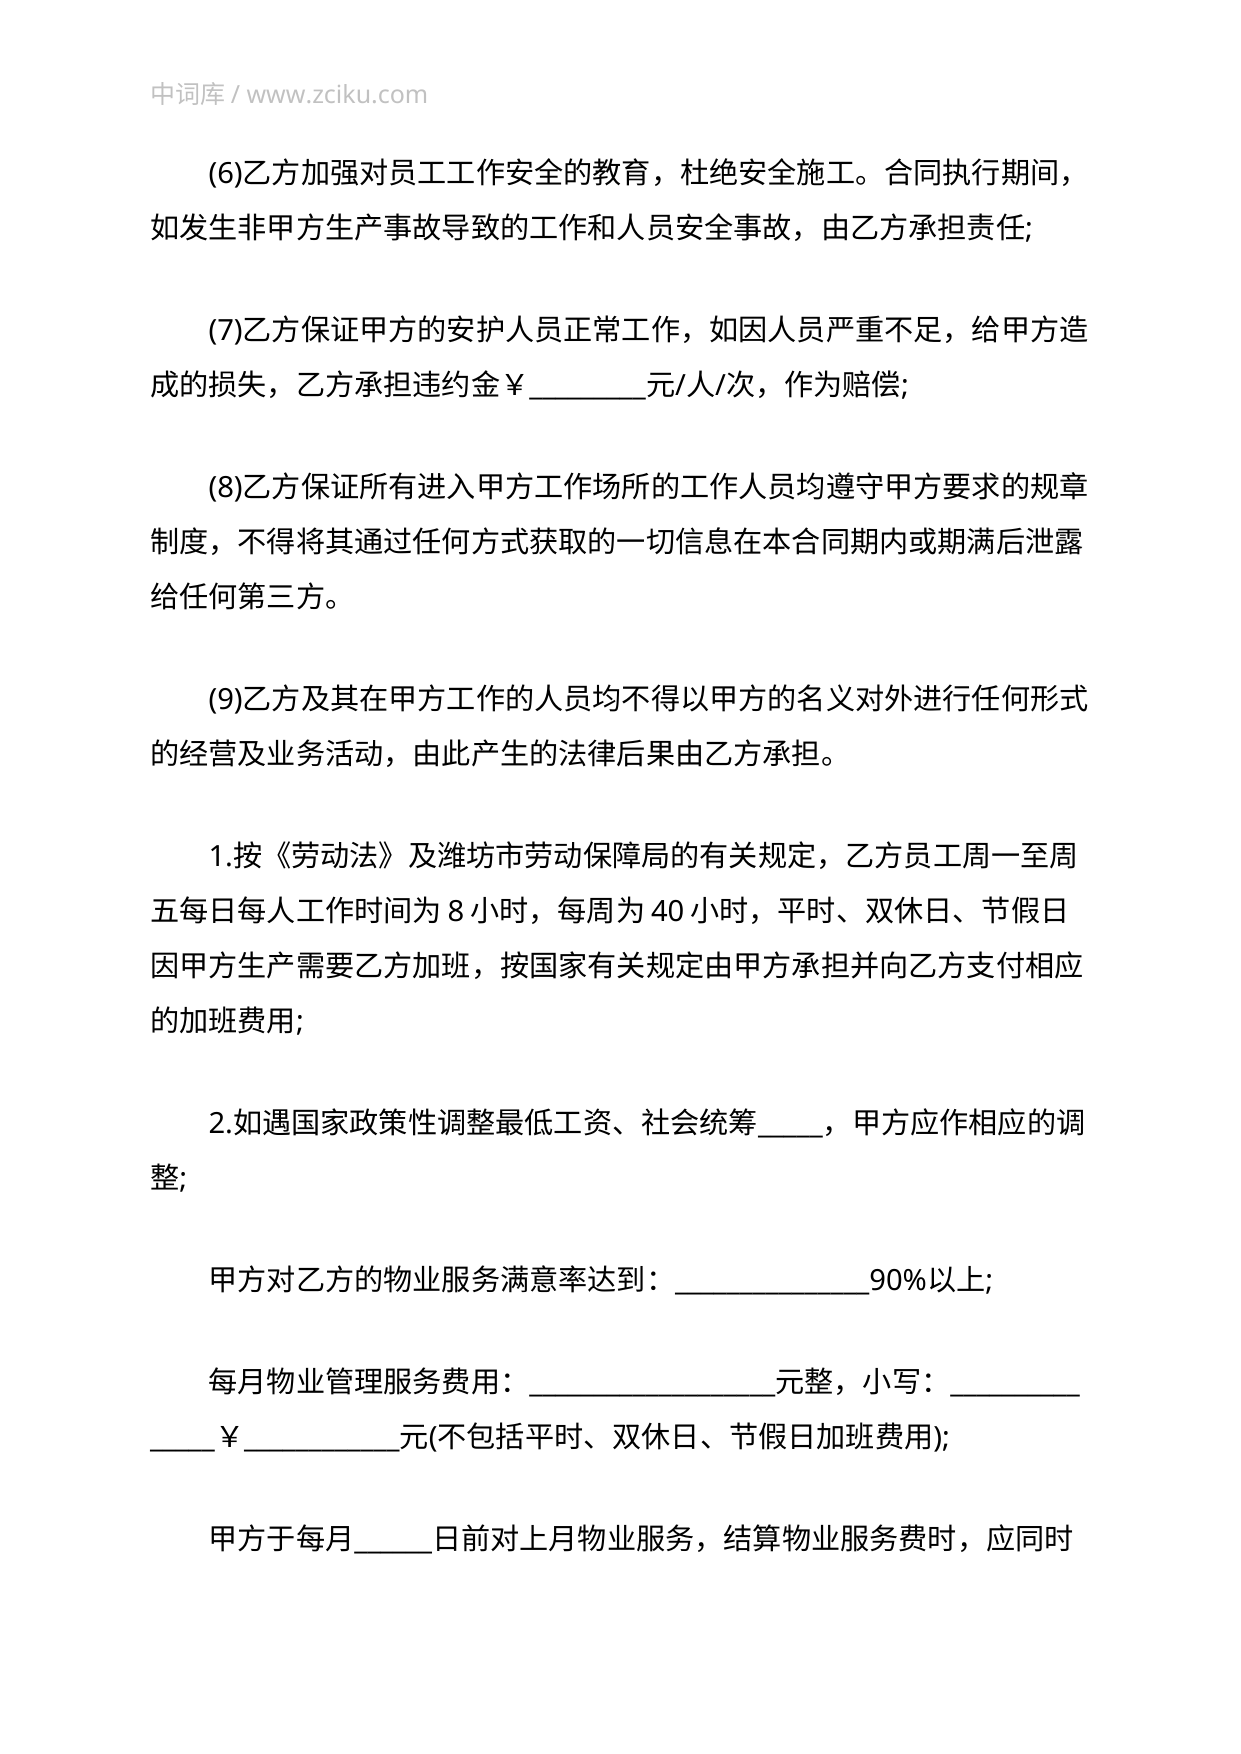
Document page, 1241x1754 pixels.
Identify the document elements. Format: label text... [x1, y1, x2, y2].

text (7)乙方保证甲方的安护人员正常工作，如因人员严重不足，给甲方造成的损失，乙方承担违约金￥_________元/人/次，作为赔偿; [150, 307, 1090, 404]
text (6)乙方加强对员工工作安全的教育，杜绝安全施工。合同执行期间，如发生非甲方生产事故导致的工作和人员安全事故，由乙方承担责任; [150, 150, 1090, 247]
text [150, 1515, 1090, 1558]
text 每月物业管理服务费用：___________________元整，小写：_______________￥____________元(不包括平时、双休日、节假日加班费用); [150, 1358, 1090, 1456]
text (8)乙方保证所有进入甲方工作场所的工作人员均遵守甲方要求的规章制度，不得将其通过任何方式获取的一切信息在本合同期内或期满后泄露给任何第三方。 [150, 464, 1090, 616]
text (9)乙方及其在甲方工作的人员均不得以甲方的名义对外进行任何形式的经营及业务活动，由此产生的法律后果由乙方承担。 [150, 676, 1090, 773]
text 甲方对乙方的物业服务满意率达到：_______________90%以上; [150, 1256, 1090, 1299]
text 1.按《劳动法》及潍坊市劳动保障局的有关规定，乙方员工周一至周五每日每人工作时间为8小时，每周为40小时，平时、双休日、节假日因甲方生产需要乙方加班，按国家有关规定由甲方承担并向乙方支付相应的加班费用; [150, 832, 1090, 1040]
text 2.如遇国家政策性调整最低工资、社会统筹_____，甲方应作相应的调整; [150, 1099, 1090, 1197]
